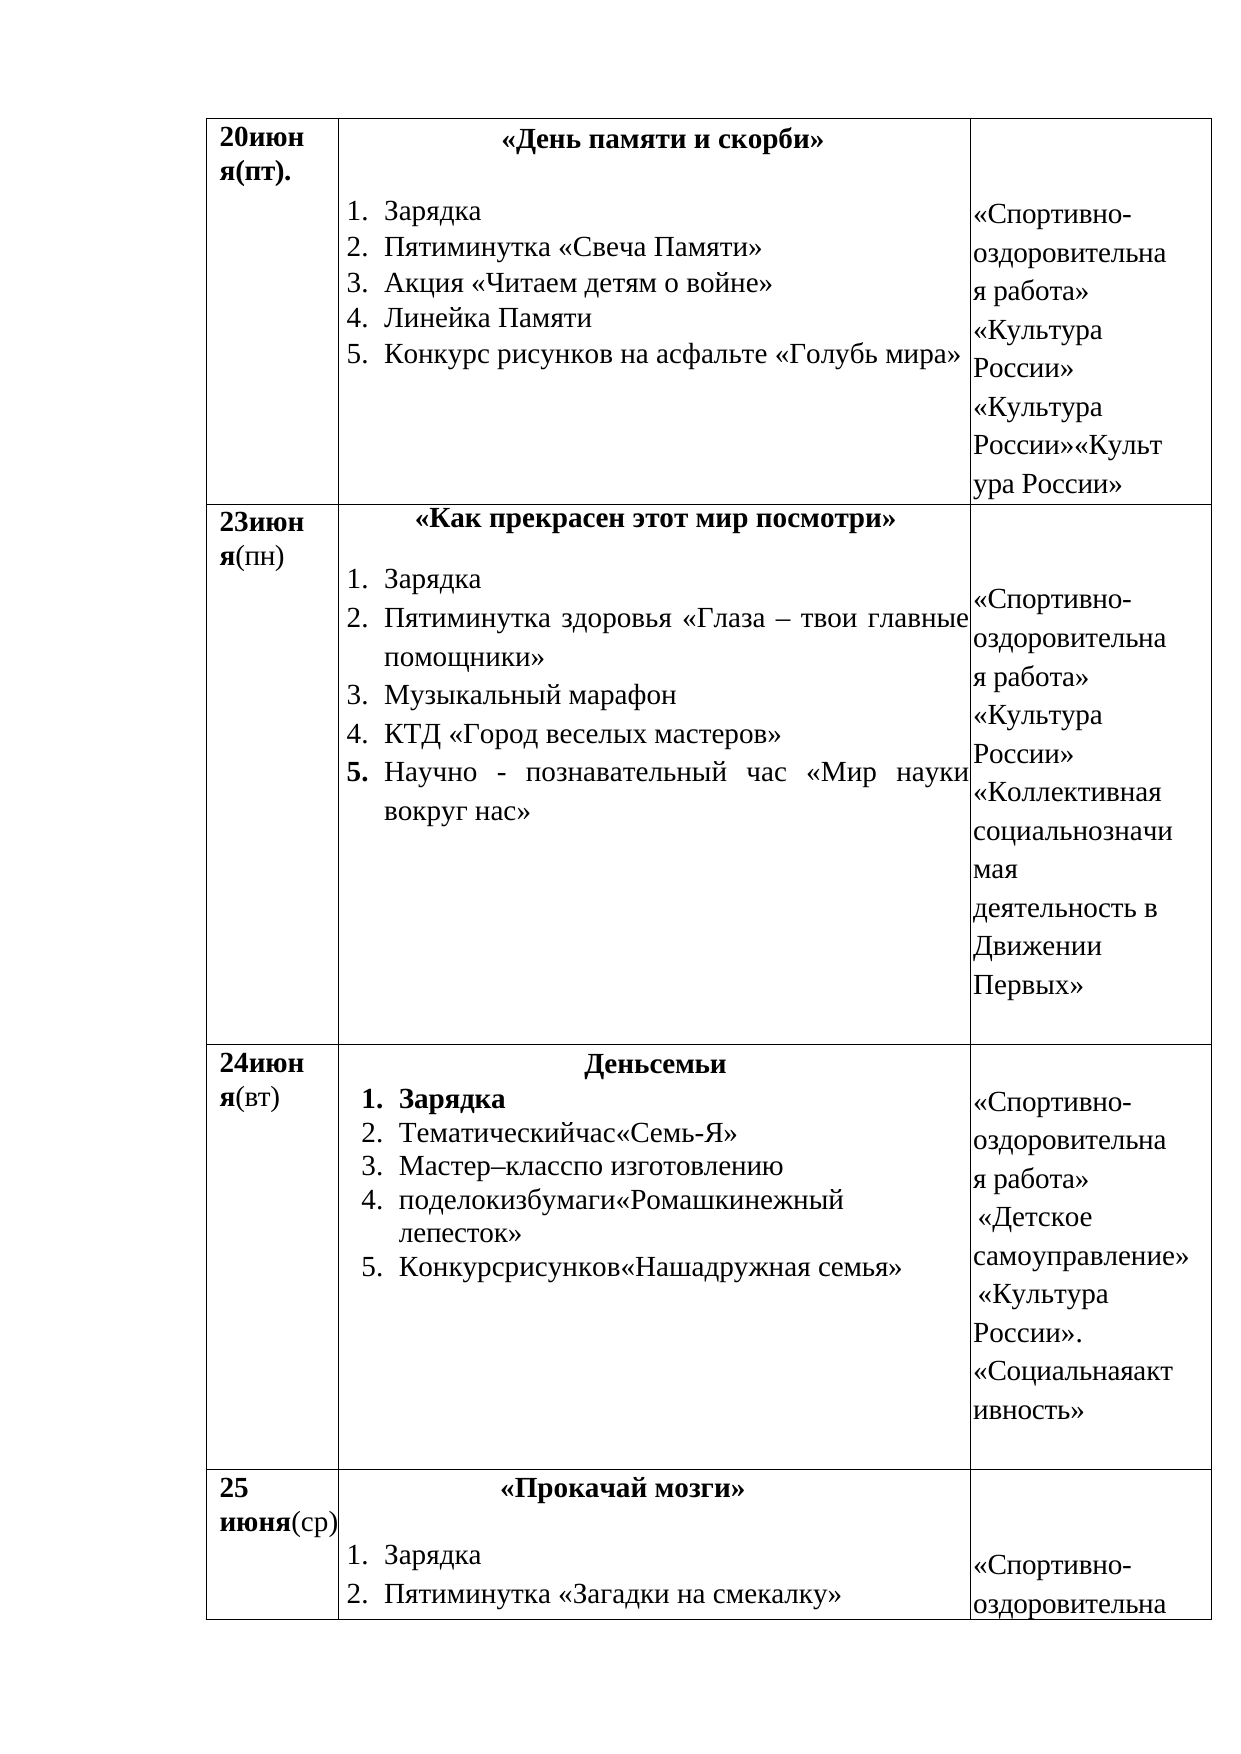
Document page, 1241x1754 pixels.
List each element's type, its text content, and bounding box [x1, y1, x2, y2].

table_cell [339, 1470, 970, 1619]
table_cell «Как прекрасен этот мир посмотри» Зарядка Пятиминутка здоровья «Глаза – твои главные помощники» Музыкальный марафон КТД «Город веселых мастеров» Научно - познавательный час «Мир науки вокруг нас» [339, 505, 970, 1044]
table_cell «Спортивно- оздоровительная работа» «Детское самоуправление» «Культура России». «Социальнаяактивность» [971, 1045, 1211, 1469]
table_cell «Спортивно- оздоровительная работа» «Культура России» «Коллективная социальнозначимая деятельность в Движении Первых» [971, 505, 1211, 1044]
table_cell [971, 1470, 1211, 1619]
table_cell 20июня(пт). [207, 119, 338, 503]
table_cell Деньсемьи Зарядка Тематическийчас«Семь-Я» Мастер–класспо изготовлению поделокизбумаги«Ромашкинежный лепесток» Конкурсрисунков«Нашадружная семья» [339, 1045, 970, 1469]
table_cell «День памяти и скорби» Зарядка Пятиминутка «Свеча Памяти» Акция «Читаем детям о войне» Линейка Памяти Конкурс рисунков на асфальте «Голубь мира» [339, 119, 970, 503]
table_cell «Спортивно- оздоровительная работа» «Культура России» «Культура России»«Культура России» [971, 119, 1211, 503]
table_cell 23июня(пн) [207, 505, 338, 1044]
table_cell 25 июня(ср) [207, 1470, 338, 1619]
table_cell 24июня(вт) [207, 1045, 338, 1469]
